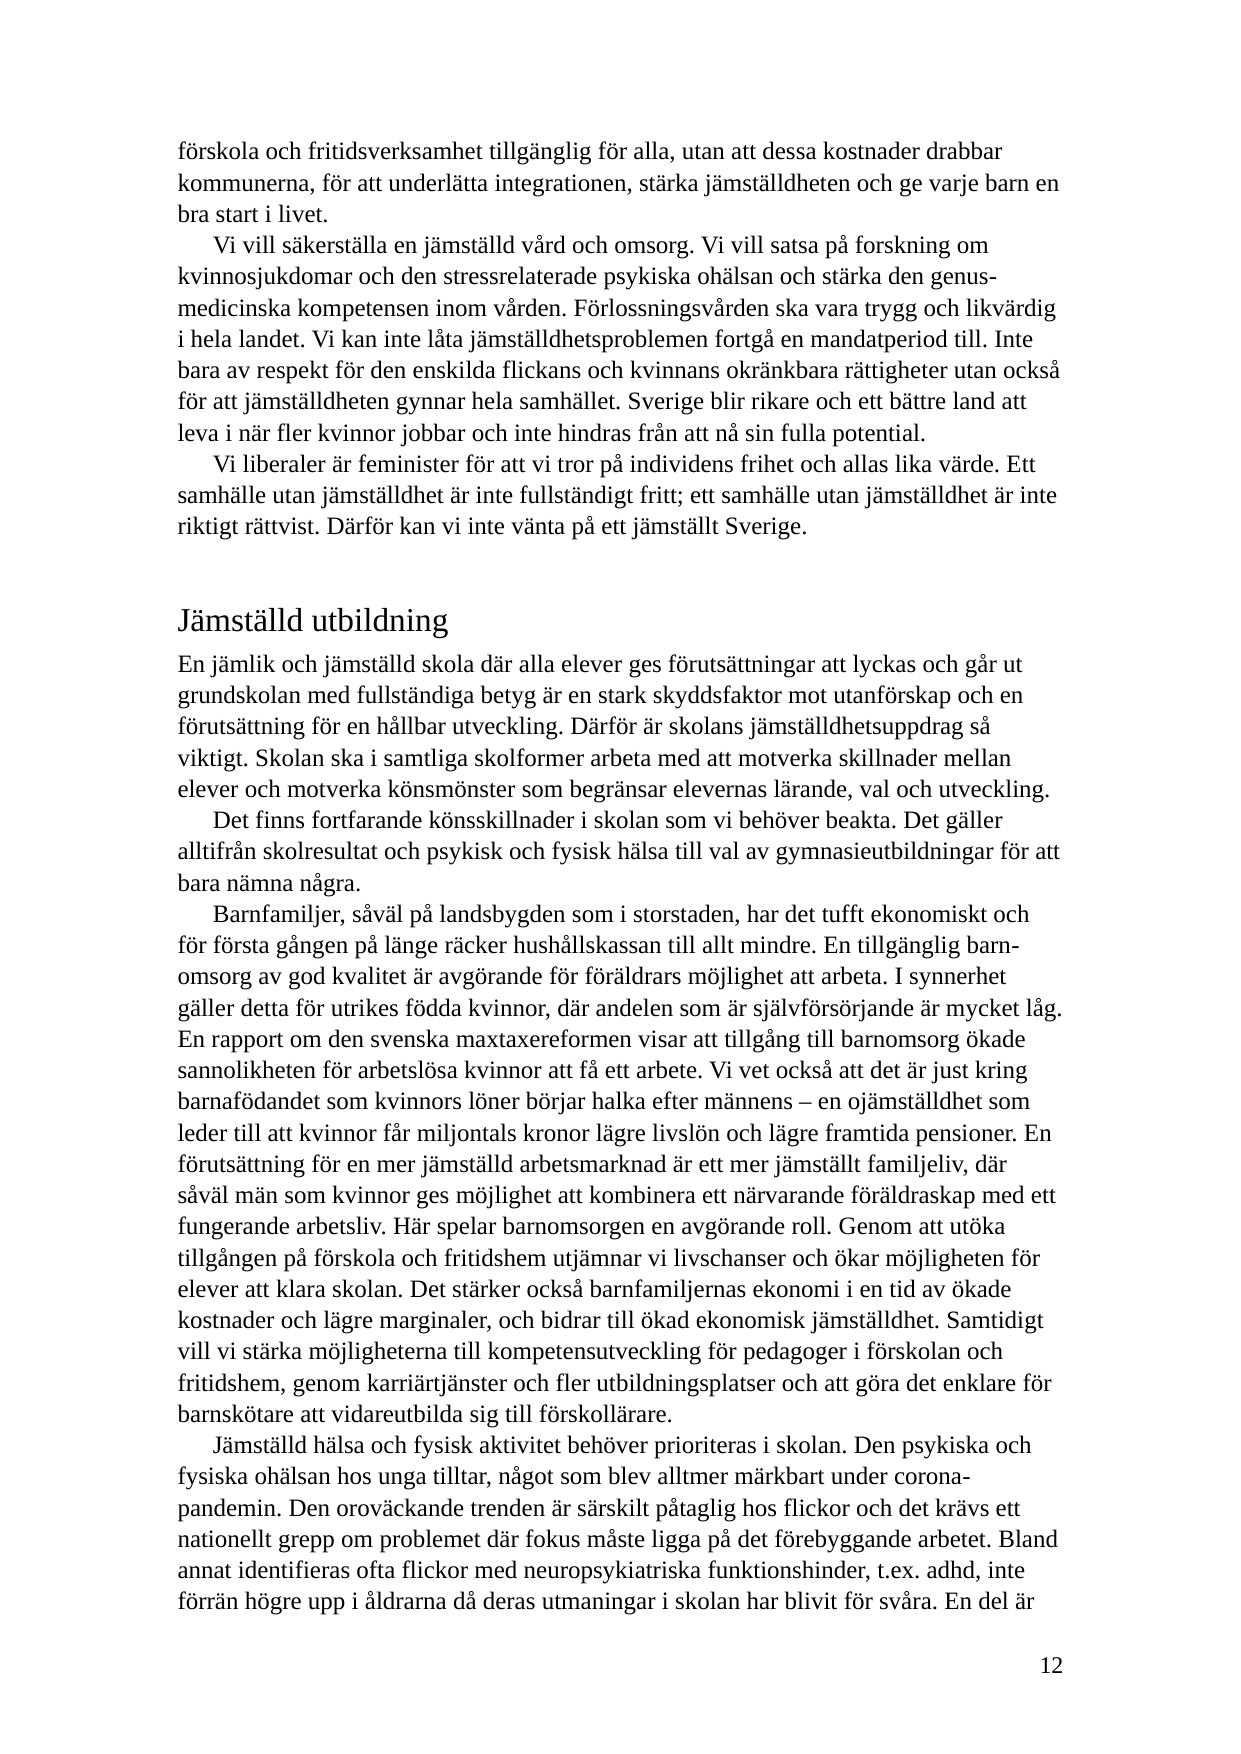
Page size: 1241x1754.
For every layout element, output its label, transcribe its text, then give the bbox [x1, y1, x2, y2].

text Vi liberaler är feminister för att vi tror på individens frihet och allas lika värde. Ett samhälle utan jämställdhet är inte fullständigt fritt; ett samhälle utan jämställdhet är inte riktigt rättvist. Därför kan vi inte vänta på ett jämställt Sverige. [177, 446, 1063, 540]
text En jämlik och jämställd skola där alla elever ges förutsättningar att lyckas och går ut grundskolan med fullständiga betyg är en stark skyddsfaktor mot utanförskap och en förutsättning för en hållbar utveckling. Därför är skolans jämställdhetsuppdrag så viktigt. Skolan ska i samtliga skolformer arbeta med att motverka skillnader mellan elever och motverka könsmönster som begränsar elevernas lärande, val och utveckling. [177, 646, 1063, 803]
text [177, 1428, 1063, 1615]
text Vi vill säkerställa en jämställd vård och omsorg. Vi vill satsa på forskning om kvinnosjukdomar och den stressrelaterade psykiska ohälsan och stärka den genusmedicinska kompetensen inom vården. Förlossningsvården ska vara trygg och likvärdig i hela landet. Vi kan inte låta jämställdhetsproblemen fortgå en mandatperiod till. Inte bara av respekt för den enskilda flickans och kvinnans okränkbara rättigheter utan också för att jämställdheten gynnar hela samhället. Sverige blir rikare och ett bättre land att leva i när fler kvinnor jobbar och inte hindras från att nå sin fulla potential. [177, 228, 1063, 446]
text Det finns fortfarande könsskillnader i skolan som vi behöver beakta. Det gäller alltifrån skolresultat och psykisk och fysisk hälsa till val av gymnasieutbildningar för att bara nämna några. [177, 803, 1063, 896]
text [177, 134, 1063, 228]
text Barnfamiljer, såväl på landsbygden som i storstaden, har det tufft ekonomiskt och för första gången på länge räcker hushållskassan till allt mindre. En tillgänglig barnomsorg av god kvalitet är avgörande för föräldrars möjlighet att arbeta. I synnerhet gäller detta för utrikes födda kvinnor, där andelen som är självförsörjande är mycket låg. En rapport om den svenska maxtaxereformen visar att tillgång till barnomsorg ökade sannolikheten för arbetslösa kvinnor att få ett arbete. Vi vet också att det är just kring barnafödandet som kvinnors löner börjar halka efter männens – en ojämställdhet som leder till att kvinnor får miljontals kronor lägre livslön och lägre framtida pensioner. En förutsättning för en mer jämställd arbetsmarknad är ett mer jämställt familjeliv, där såväl män som kvinnor ges möjlighet att kombinera ett närvarande föräldraskap med ett fungerande arbetsliv. Här spelar barnomsorgen en avgörande roll. Genom att utöka tillgången på förskola och fritidshem utjämnar vi livschanser och ökar möjligheten för elever att klara skolan. Det stärker också barnfamiljernas ekonomi i en tid av ökade kostnader och lägre marginaler, och bidrar till ökad ekonomisk jämställdhet. Samtidigt vill vi stärka möjligheterna till kompetensutveckling för pedagoger i förskolan och fritidshem, genom karriärtjänster och fler utbildningsplatser och att göra det enklare för barnskötare att vidareutbilda sig till förskollärare. [177, 896, 1063, 1428]
subtitle Jämställd utbildning [177, 603, 1063, 638]
